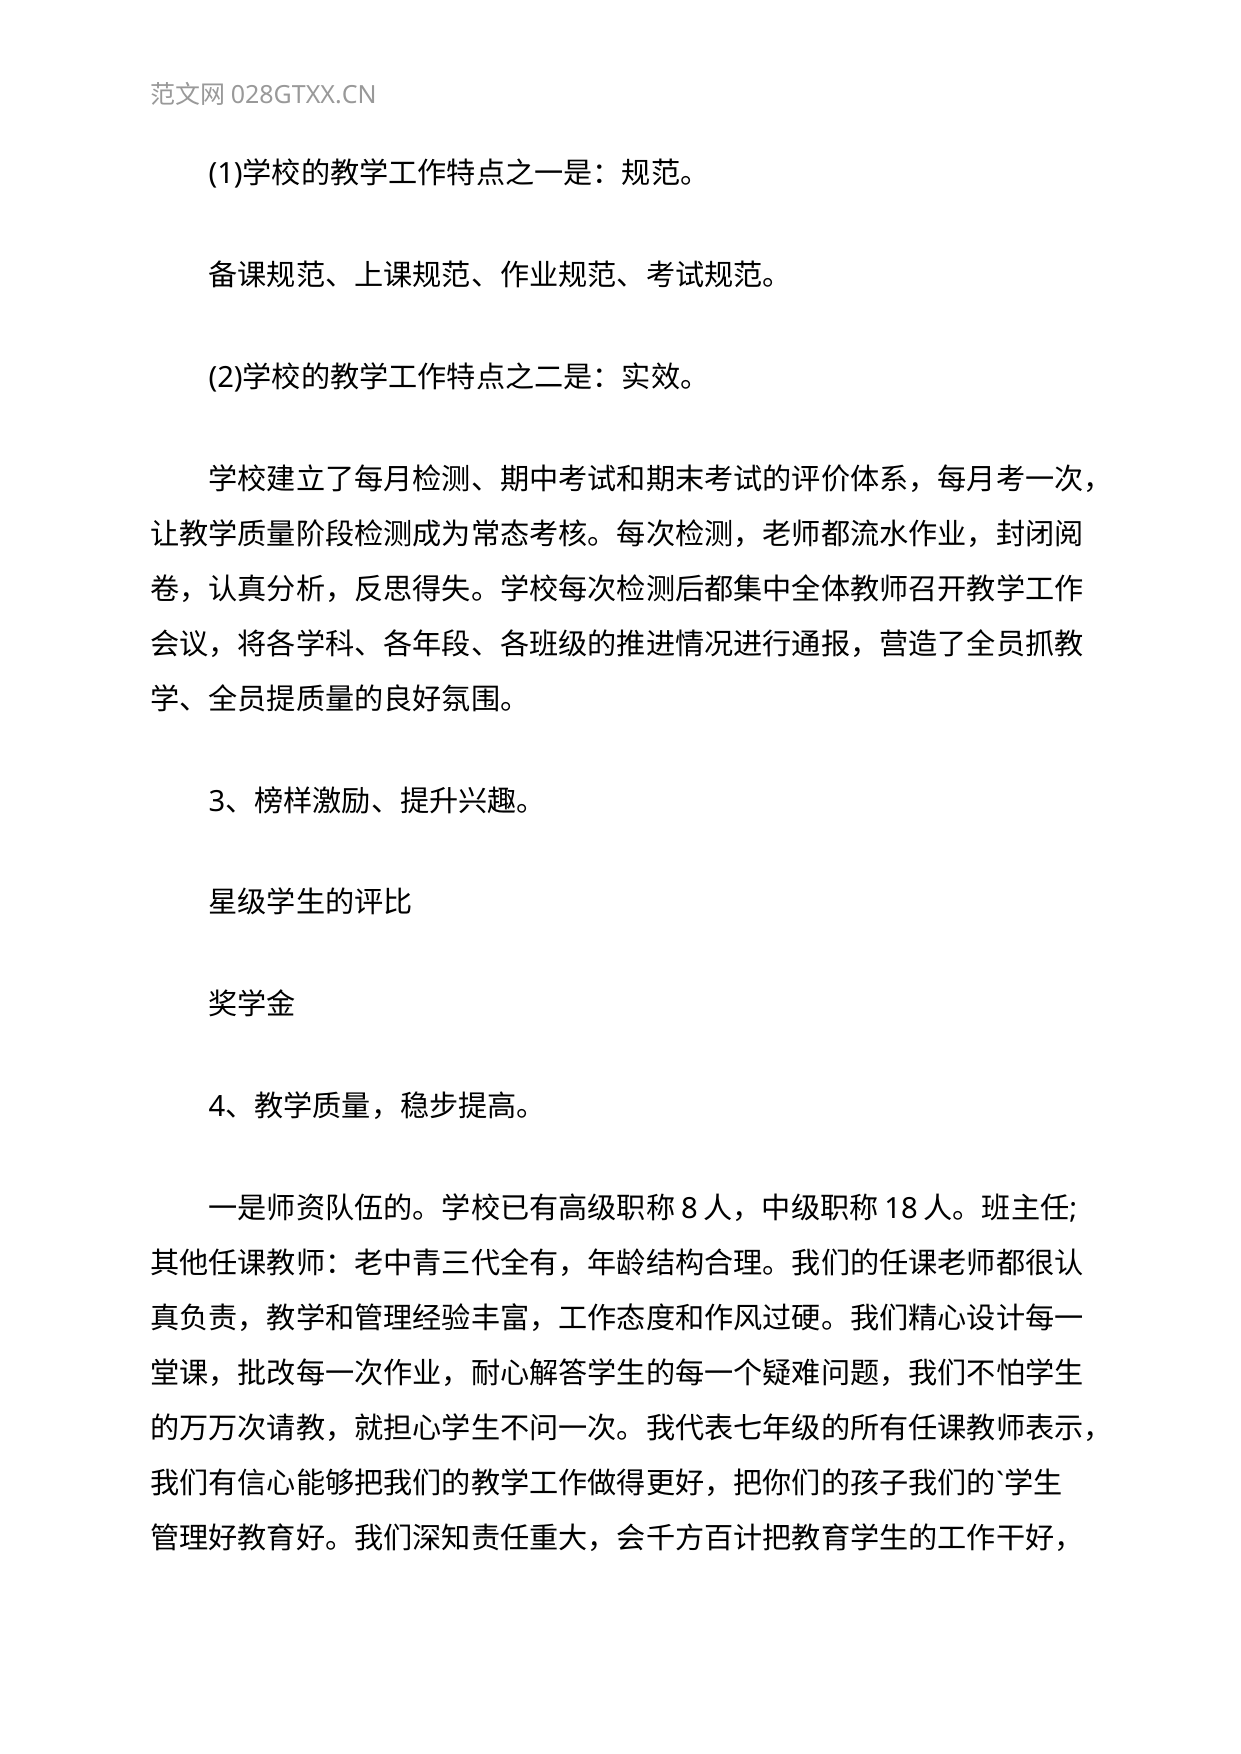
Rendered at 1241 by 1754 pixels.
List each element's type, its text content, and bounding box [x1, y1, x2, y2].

text (1)学校的教学工作特点之一是：规范。 [150, 150, 1090, 192]
text 4、教学质量，稳步提高。 [150, 1083, 1090, 1125]
text 学校建立了每月检测、期中考试和期末考试的评价体系，每月考一次，让教学质量阶段检测成为常态考核。每次检测，老师都流水作业，封闭阅卷，认真分析，反思得失。学校每次检测后都集中全体教师召开教学工作会议，将各学科、各年段、各班级的推进情况进行通报，营造了全员抓教学、全员提质量的良好氛围。 [150, 456, 1090, 718]
text 星级学生的评比 [150, 879, 1090, 921]
text 3、榜样激励、提升兴趣。 [150, 777, 1090, 819]
text 奖学金 [150, 981, 1090, 1023]
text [150, 1184, 1090, 1556]
text 备课规范、上课规范、作业规范、考试规范。 [150, 252, 1090, 294]
text (2)学校的教学工作特点之二是：实效。 [150, 354, 1090, 396]
